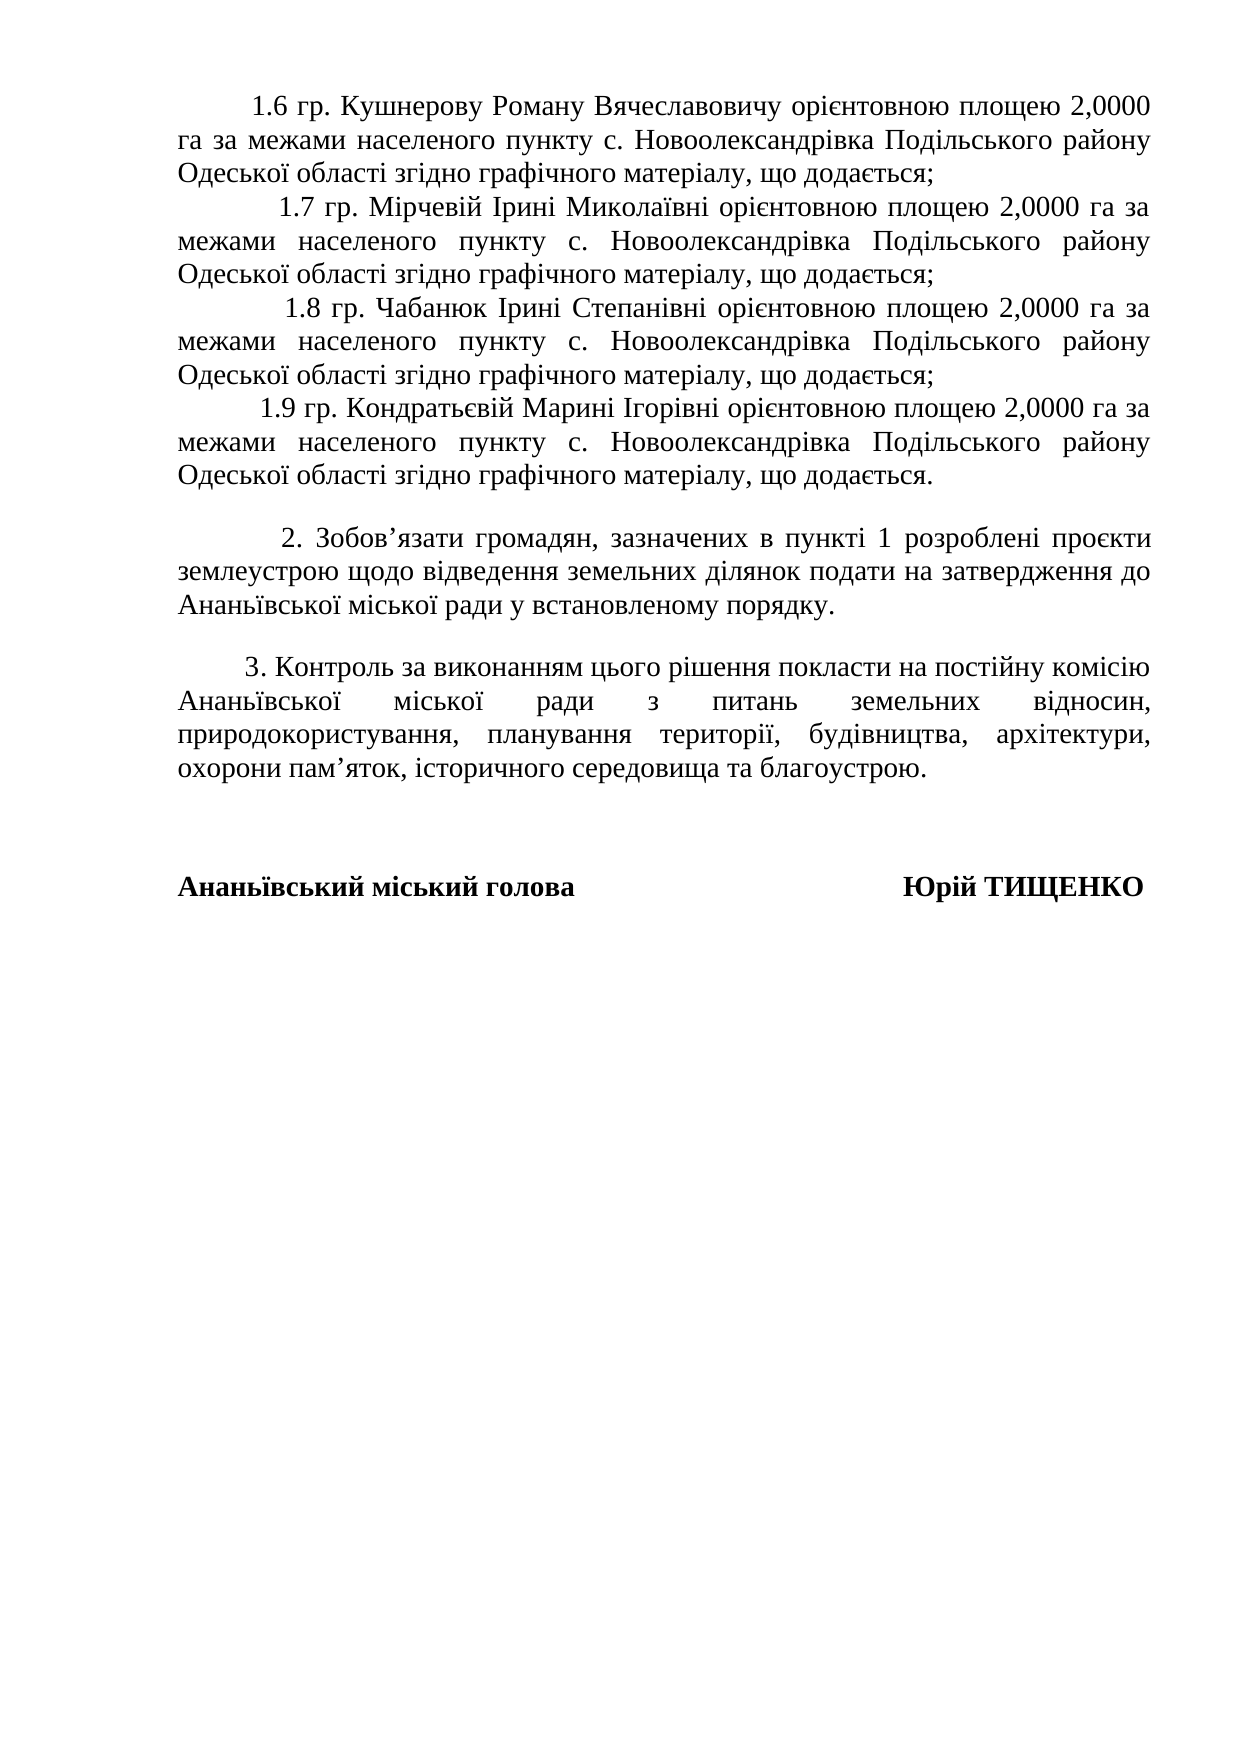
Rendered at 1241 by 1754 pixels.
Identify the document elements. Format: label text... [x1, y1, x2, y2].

text 1.8 гр. Чабанюк Ірині Степанівні орієнтовною площею 2,0000 га за межами населеного пункту с. Новоолександрівка Подільського району Одеської області згідно графічного матеріалу, що додається; [177, 290, 1152, 390]
text Ананьївський міський голова Юрій ТИЩЕНКО [177, 869, 1152, 902]
text 1.7 гр. Мірчевій Ірині Миколаївні орієнтовною площею 2,0000 га за межами населеного пункту с. Новоолександрівка Подільського району Одеської області згідно графічного матеріалу, що додається; [177, 189, 1152, 290]
text 3. Контроль за виконанням цього рішення покласти на постійну комісію Ананьївської міської ради з питань земельних відносин, природокористування, планування території, будівництва, архітектури, охорони пам’яток, історичного середовища та благоустрою. [177, 649, 1152, 783]
text 1.9 гр. Кондратьєвій Марині Ігорівні орієнтовною площею 2,0000 га за межами населеного пункту с. Новоолександрівка Подільського району Одеської області згідно графічного матеріалу, що додається. [177, 390, 1152, 491]
text 2. Зобов’язати громадян, зазначених в пункті 1 розроблені проєкти землеустрою щодо відведення земельних ділянок подати на затвердження до Ананьївської міської ради у встановленому порядку. [177, 520, 1152, 620]
text 1.6 гр. Кушнерову Роману Вячеславовичу орієнтовною площею 2,0000 га за межами населеного пункту с. Новоолександрівка Подільського району Одеської області згідно графічного матеріалу, що додається; [177, 88, 1152, 189]
